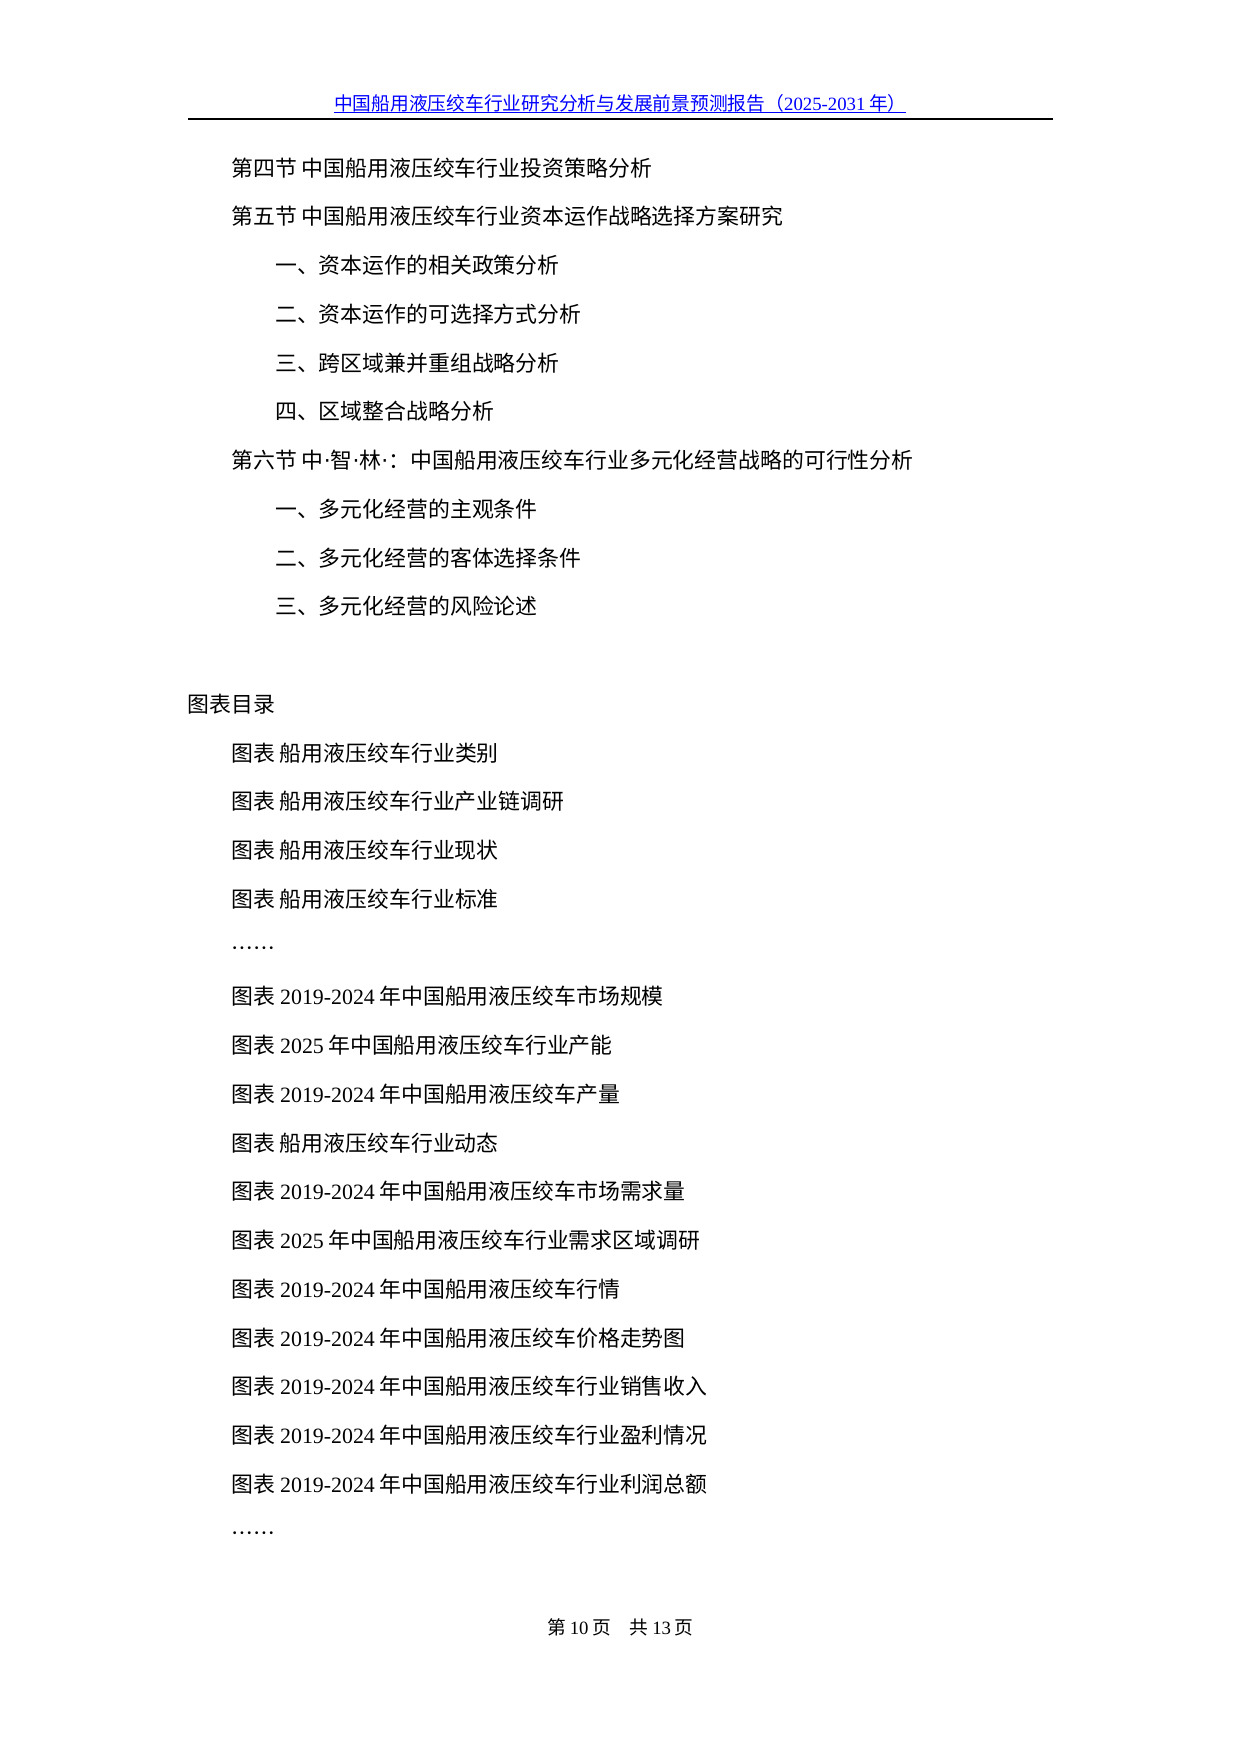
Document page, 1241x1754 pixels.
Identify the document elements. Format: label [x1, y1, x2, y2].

text [187, 150, 1053, 1548]
